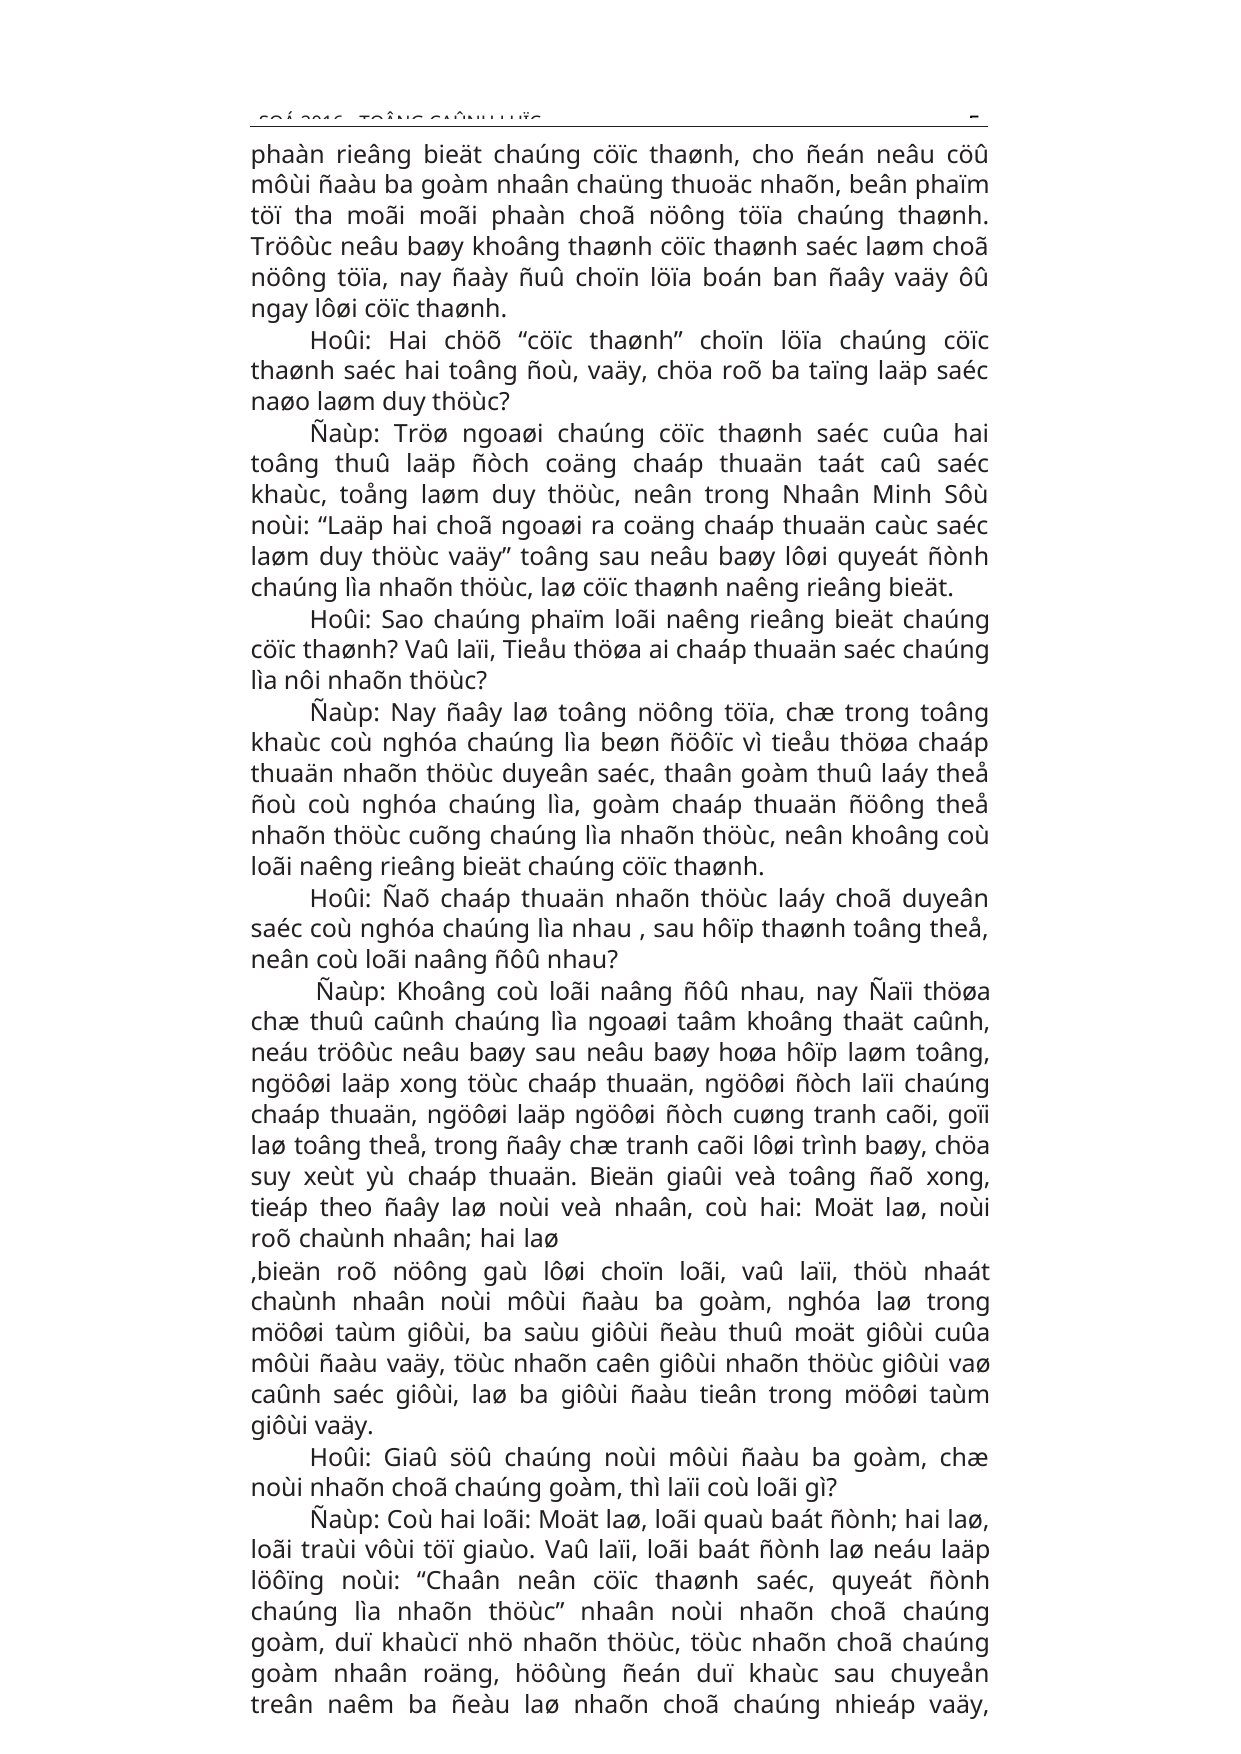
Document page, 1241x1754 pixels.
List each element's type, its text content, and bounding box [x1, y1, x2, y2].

text phaàn rieâng bieät chaúng cöïc thaønh, cho ñeán neâu cöû môùi ñaàu ba goàm nhaân chaüng thuoäc nhaõn, beân phaïm töï tha moãi moãi phaàn choã nöông töïa chaúng thaønh. Tröôùc neâu baøy khoâng thaønh cöïc thaønh saéc laøm choã nöông töïa, nay ñaày ñuû choïn löïa boán ban ñaây vaäy ôû ngay lôøi cöïc thaønh. [250, 138, 990, 324]
text Hoûi: Sao chaúng phaïm loãi naêng rieâng bieät chaúng cöïc thaønh? Vaû laïi, Tieåu thöøa ai chaáp thuaän saéc chaúng lìa nôi nhaõn thöùc? [250, 604, 990, 697]
text Hoûi: Giaû söû chaúng noùi môùi ñaàu ba goàm, chæ noùi nhaõn choã chaúng goàm, thì laïi coù loãi gì? [250, 1441, 990, 1503]
text ,bieän roõ nöông gaù lôøi choïn loãi, vaû laïi, thöù nhaát chaùnh nhaân noùi môùi ñaàu ba goàm, nghóa laø trong möôøi taùm giôùi, ba saùu giôùi ñeàu thuû moät giôùi cuûa môùi ñaàu vaäy, töùc nhaõn caên giôùi nhaõn thöùc giôùi vaø caûnh saéc giôùi, laø ba giôùi ñaàu tieân trong möôøi taùm giôùi vaäy. [250, 1255, 991, 1441]
text Hoûi: Hai chöõ “cöïc thaønh” choïn löïa chaúng cöïc thaønh saéc hai toâng ñoù, vaäy, chöa roõ ba taïng laäp saéc naøo laøm duy thöùc? [250, 324, 990, 418]
text Ñaùp: Nay ñaây laø toâng nöông töïa, chæ trong toâng khaùc coù nghóa chaúng lìa beøn ñöôïc vì tieåu thöøa chaáp thuaän nhaõn thöùc duyeân saéc, thaân goàm thuû laáy theå ñoù coù nghóa chaúng lìa, goàm chaáp thuaän ñöông theå nhaõn thöùc cuõng chaúng lìa nhaõn thöùc, neân khoâng coù loãi naêng rieâng bieät chaúng cöïc thaønh. [250, 697, 990, 883]
text Ñaùp: Khoâng coù loãi naâng ñôû nhau, nay Ñaïi thöøa chæ thuû caûnh chaúng lìa ngoaøi taâm khoâng thaät caûnh, neáu tröôùc neâu baøy sau neâu baøy hoøa hôïp laøm toâng, ngöôøi laäp xong töùc chaáp thuaän, ngöôøi ñòch laïi chaúng chaáp thuaän, ngöôøi laäp ngöôøi ñòch cuøng tranh caõi, goïi laø toâng theå, trong ñaây chæ tranh caõi lôøi trình baøy, chöa suy xeùt yù chaáp thuaän. Bieän giaûi veà toâng ñaõ xong, tieáp theo ñaây laø noùi veà nhaân, coù hai: Moät laø, noùi roõ chaùnh nhaân; hai laø [250, 976, 991, 1255]
text Ñaùp: Tröø ngoaøi chaúng cöïc thaønh saéc cuûa hai toâng thuû laäp ñòch coäng chaáp thuaän taát caû saéc khaùc, toång laøm duy thöùc, neân trong Nhaân Minh Sôù noùi: “Laäp hai choã ngoaøi ra coäng chaáp thuaän caùc saéc laøm duy thöùc vaäy” toâng sau neâu baøy lôøi quyeát ñònh chaúng lìa nhaõn thöùc, laø cöïc thaønh naêng rieâng bieät. [250, 418, 990, 604]
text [250, 1503, 990, 1721]
text Hoûi: Ñaõ chaáp thuaän nhaõn thöùc laáy choã duyeân saéc coù nghóa chaúng lìa nhau , sau hôïp thaønh toâng theå, neân coù loãi naâng ñôû nhau? [250, 883, 990, 976]
